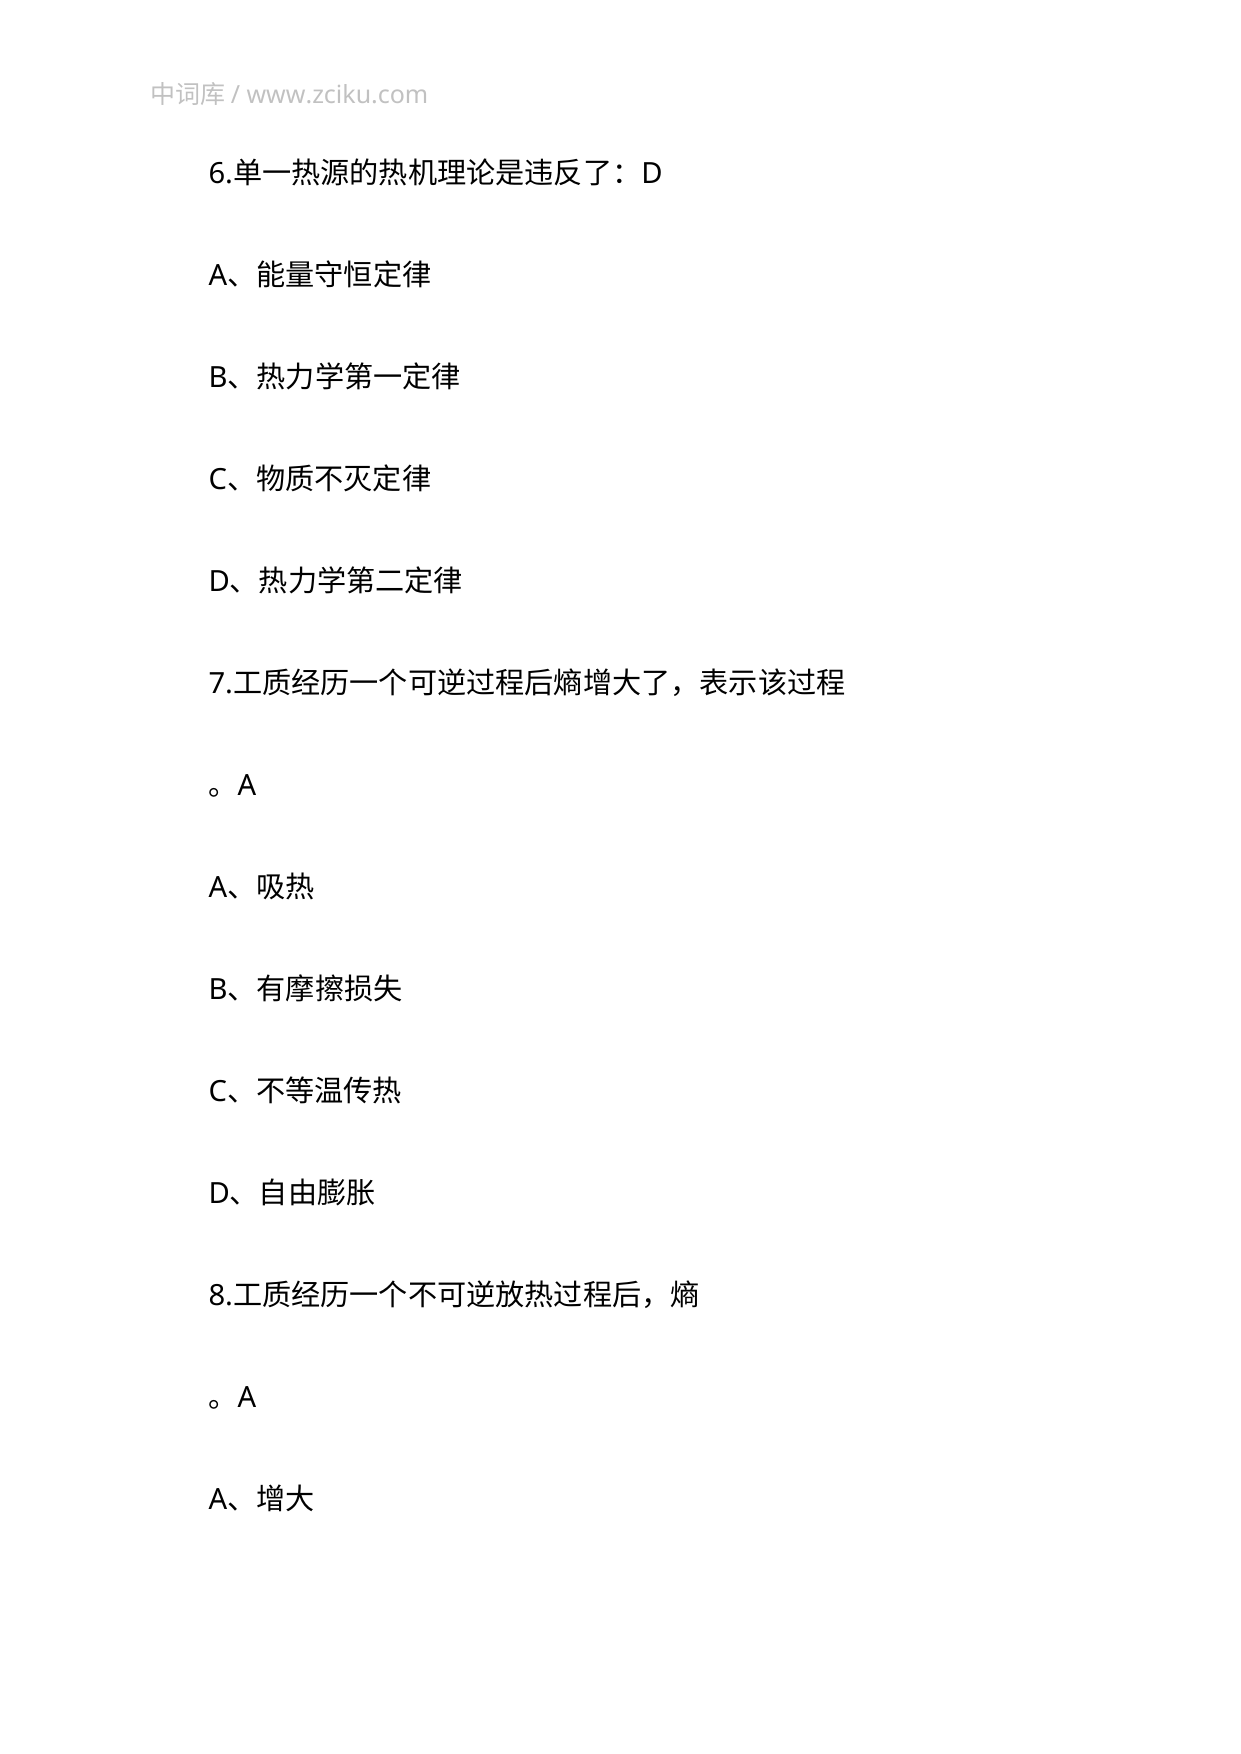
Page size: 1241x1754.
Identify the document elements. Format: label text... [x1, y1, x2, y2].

text 6.单一热源的热机理论是违反了：D [150, 150, 1090, 192]
text A、吸热 [150, 864, 1090, 906]
text 。A [150, 762, 1090, 804]
text C、物质不灭定律 [150, 456, 1090, 498]
text 8.工质经历一个不可逆放热过程后，熵 [150, 1272, 1090, 1314]
text D、热力学第二定律 [150, 558, 1090, 600]
text A、增大 [150, 1476, 1090, 1518]
text D、自由膨胀 [150, 1170, 1090, 1212]
text 7.工质经历一个可逆过程后熵增大了，表示该过程 [150, 660, 1090, 702]
text C、不等温传热 [150, 1068, 1090, 1110]
text B、热力学第一定律 [150, 354, 1090, 396]
text A、能量守恒定律 [150, 252, 1090, 294]
text B、有摩擦损失 [150, 966, 1090, 1008]
text 。A [150, 1374, 1090, 1416]
